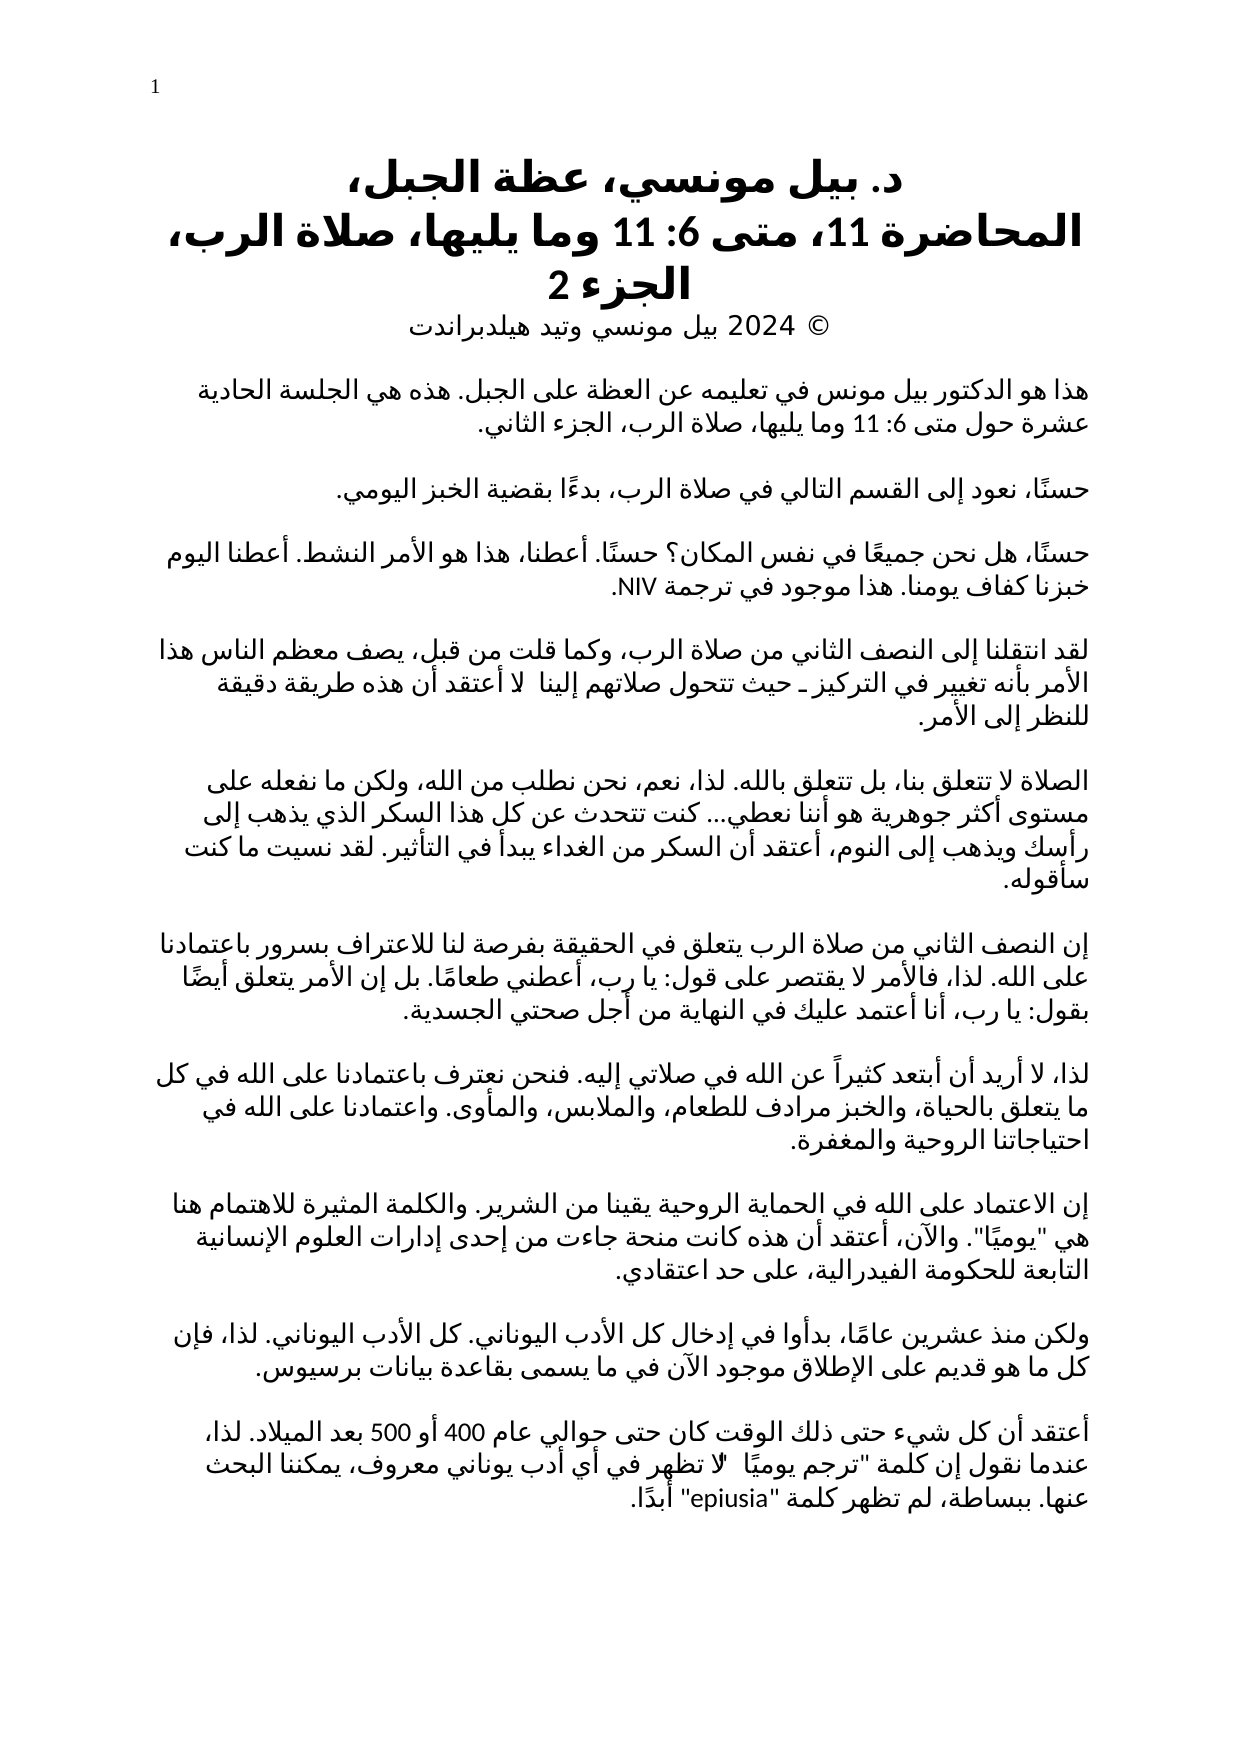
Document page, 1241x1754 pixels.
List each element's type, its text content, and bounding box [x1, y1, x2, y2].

text د. بيل مونسي، عظة الجبل، المحاضرة 11، متى 6: 11 وما يليها، صلاة الرب، الجزء 2 [150, 150, 1090, 310]
text حسنًا، هل نحن جميعًا في نفس المكان؟ حسنًا. أعطنا، هذا هو الأمر النشط. أعطنا اليوم خبزنا كفاف يومنا. هذا موجود في ترجمة NIV. [150, 536, 1090, 602]
text هذا هو الدكتور بيل مونس في تعليمه عن العظة على الجبل. هذه هي الجلسة الحادية عشرة حول متى 6: 11 وما يليها، صلاة الرب، الجزء الثاني. حسنًا، نعود إلى القسم التالي في صلاة الرب، بدءًا بقضية الخبز اليومي. [150, 373, 1090, 505]
text لذا، لا أريد أن أبتعد كثيراً عن الله في صلاتي إليه. فنحن نعترف باعتمادنا على الله في كل ما يتعلق بالحياة، والخبز مرادف للطعام، والملابس، والمأوى. واعتمادنا على الله في احتياجاتنا الروحية والمغفرة. [150, 1057, 1090, 1156]
text © 2024 بيل مونسي وتيد هيلدبراندت [150, 310, 1090, 342]
text ولكن منذ عشرين عامًا، بدأوا في إدخال كل الأدب اليوناني. كل الأدب اليوناني. لذا، فإن كل ما هو قديم على الإطلاق موجود الآن في ما يسمى بقاعدة بيانات برسيوس. [150, 1317, 1090, 1383]
text إن النصف الثاني من صلاة الرب يتعلق في الحقيقة بفرصة لنا للاعتراف بسرور باعتمادنا على الله. لذا، فالأمر لا يقتصر على قول: يا رب، أعطني طعامًا. بل إن الأمر يتعلق أيضًا بقول: يا رب، أنا أعتمد عليك في النهاية من أجل صحتي الجسدية. [150, 927, 1090, 1026]
text الصلاة لا تتعلق بنا، بل تتعلق بالله. لذا، نعم، نحن نطلب من الله، ولكن ما نفعله على مستوى أكثر جوهرية هو أننا نعطي... كنت تتحدث عن كل هذا السكر الذي يذهب إلى رأسك ويذهب إلى النوم، أعتقد أن السكر من الغداء يبدأ في التأثير. لقد نسيت ما كنت سأقوله. [150, 764, 1090, 896]
text أعتقد أن كل شيء حتى ذلك الوقت كان حتى حوالي عام 400 أو 500 بعد الميلاد. لذا، عندما نقول إن كلمة "ترجم يوميًا" لا تظهر في أي أدب يوناني معروف، يمكننا البحث عنها. ببساطة، لم تظهر كلمة "epiusia" أبدًا. [150, 1415, 1090, 1514]
text إن الاعتماد على الله في الحماية الروحية يقينا من الشرير. والكلمة المثيرة للاهتمام هنا هي "يوميًا". والآن، أعتقد أن هذه كانت منحة جاءت من إحدى إدارات العلوم الإنسانية التابعة للحكومة الفيدرالية، على حد اعتقادي. [150, 1187, 1090, 1286]
text لقد انتقلنا إلى النصف الثاني من صلاة الرب، وكما قلت من قبل، يصف معظم الناس هذا الأمر بأنه تغيير في التركيز ـ حيث تتحول صلاتهم إلينا. لا أعتقد أن هذه طريقة دقيقة للنظر إلى الأمر. [150, 633, 1090, 732]
